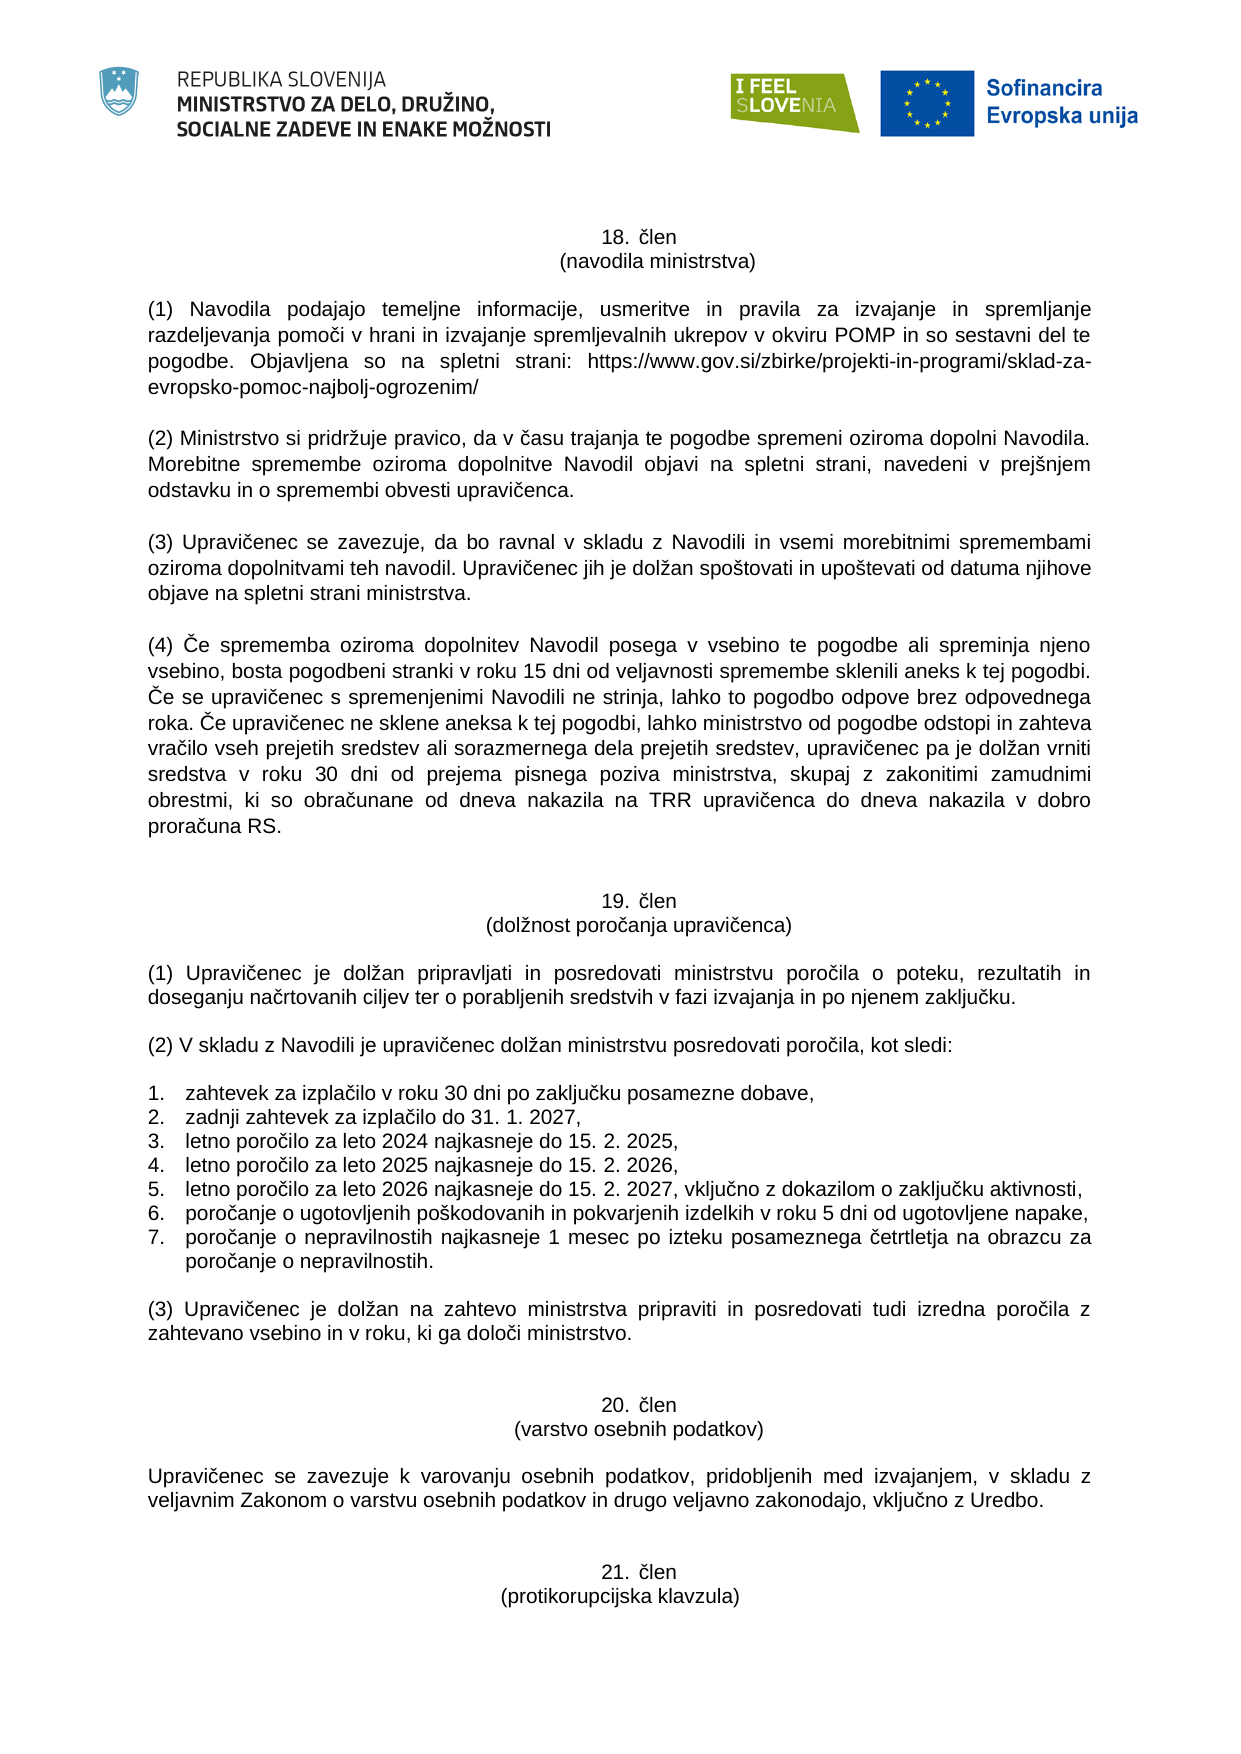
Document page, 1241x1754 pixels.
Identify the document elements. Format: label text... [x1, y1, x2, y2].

list letno poročilo za leto 2026 najkasneje do 15. 2. 2027, vključno z dokazilom o zaključku aktivnosti, [148, 1177, 1092, 1201]
text (3) Upravičenec se zavezuje, da bo ravnal v skladu z Navodili in vsemi morebitnimi spremembami oziroma dopolnitvami teh navodil. Upravičenec jih je dolžan spoštovati in upoštevati od datuma njihove objave na spletni strani ministrstva. [148, 529, 1092, 605]
text (protikorupcijska klavzula) [148, 1584, 1092, 1608]
list zadnji zahtevek za izplačilo do 31. 1. 2027, [148, 1105, 1092, 1129]
text (4) Če sprememba oziroma dopolnitev Navodil posega v vsebino te pogodbe ali spreminja njeno vsebino, bosta pogodbeni stranki v roku 15 dni od veljavnosti spremembe sklenili aneks k tej pogodbi. Če se upravičenec s spremenjenimi Navodili ne strinja, lahko to pogodbo odpove brez odpovednega roka. Če upravičenec ne sklene aneksa k tej pogodbi, lahko ministrstvo od pogodbe odstopi in zahteva vračilo vseh prejetih sredstev ali sorazmernega dela prejetih sredstev, upravičenec pa je dolžan vrniti sredstva v roku 30 dni od prejema pisnega poziva ministrstva, skupaj z zakonitimi zamudnimi obrestmi, ki so obračunane od dneva nakazila na TRR upravičenca do dneva nakazila v dobro proračuna RS. [148, 633, 1092, 838]
text člen [185, 225, 1092, 249]
text (2) Ministrstvo si pridržuje pravico, da v času trajanja te pogodbe spremeni oziroma dopolni Navodila. Morebitne spremembe oziroma dopolnitve Navodil objavi na spletni strani, navedeni v prejšnjem odstavku in o spremembi obvesti upravičenca. [148, 426, 1092, 502]
text Upravičenec se zavezuje k varovanju osebnih podatkov, pridobljenih med izvajanjem, v skladu z veljavnim Zakonom o varstvu osebnih podatkov in drugo veljavno zakonodajo, vključno z Uredbo. [148, 1464, 1092, 1512]
picture [728, 67, 1140, 141]
list letno poročilo za leto 2025 najkasneje do 15. 2. 2026, [148, 1153, 1092, 1177]
text (varstvo osebnih podatkov) [185, 1416, 1092, 1440]
picture [1, 0, 552, 204]
list (navodila ministrstva) [223, 249, 1092, 273]
text člen [185, 889, 1092, 913]
list (2) V skladu z Navodili je upravičenec dolžan ministrstvu posredovati poročila, kot sledi: [148, 1033, 1092, 1057]
list zahtevek za izplačilo v roku 30 dni po zaključku posamezne dobave, [148, 1081, 1092, 1105]
text člen [185, 1560, 1092, 1584]
list (3) Upravičenec je dolžan na zahtevo ministrstva pripraviti in posredovati tudi izredna poročila z zahtevano vsebino in v roku, ki ga določi ministrstvo. [148, 1297, 1092, 1344]
text člen [185, 1392, 1092, 1416]
list poročanje o ugotovljenih poškodovanih in pokvarjenih izdelkih v roku 5 dni od ugotovljene napake, [148, 1201, 1092, 1225]
list poročanje o nepravilnostih najkasneje 1 mesec po izteku posameznega četrtletja na obrazcu za poročanje o nepravilnostih. [148, 1225, 1092, 1273]
list (dolžnost poročanja upravičenca) [185, 913, 1092, 937]
list (1) Upravičenec je dolžan pripravljati in posredovati ministrstvu poročila o poteku, rezultatih in doseganju načrtovanih ciljev ter o porabljenih sredstvih v fazi izvajanja in po njenem zaključku. [148, 961, 1092, 1009]
list letno poročilo za leto 2024 najkasneje do 15. 2. 2025, [148, 1129, 1092, 1153]
text (1) Navodila podajajo temeljne informacije, usmeritve in pravila za izvajanje in spremljanje razdeljevanja pomoči v hrani in izvajanje spremljevalnih ukrepov v okviru POMP in so sestavni del te pogodbe. Objavljena so na spletni strani: https://www.gov.si/zbirke/projekti-in-programi/sklad-za-evropsko-pomoc-najbolj-ogrozenim/ [148, 297, 1092, 398]
